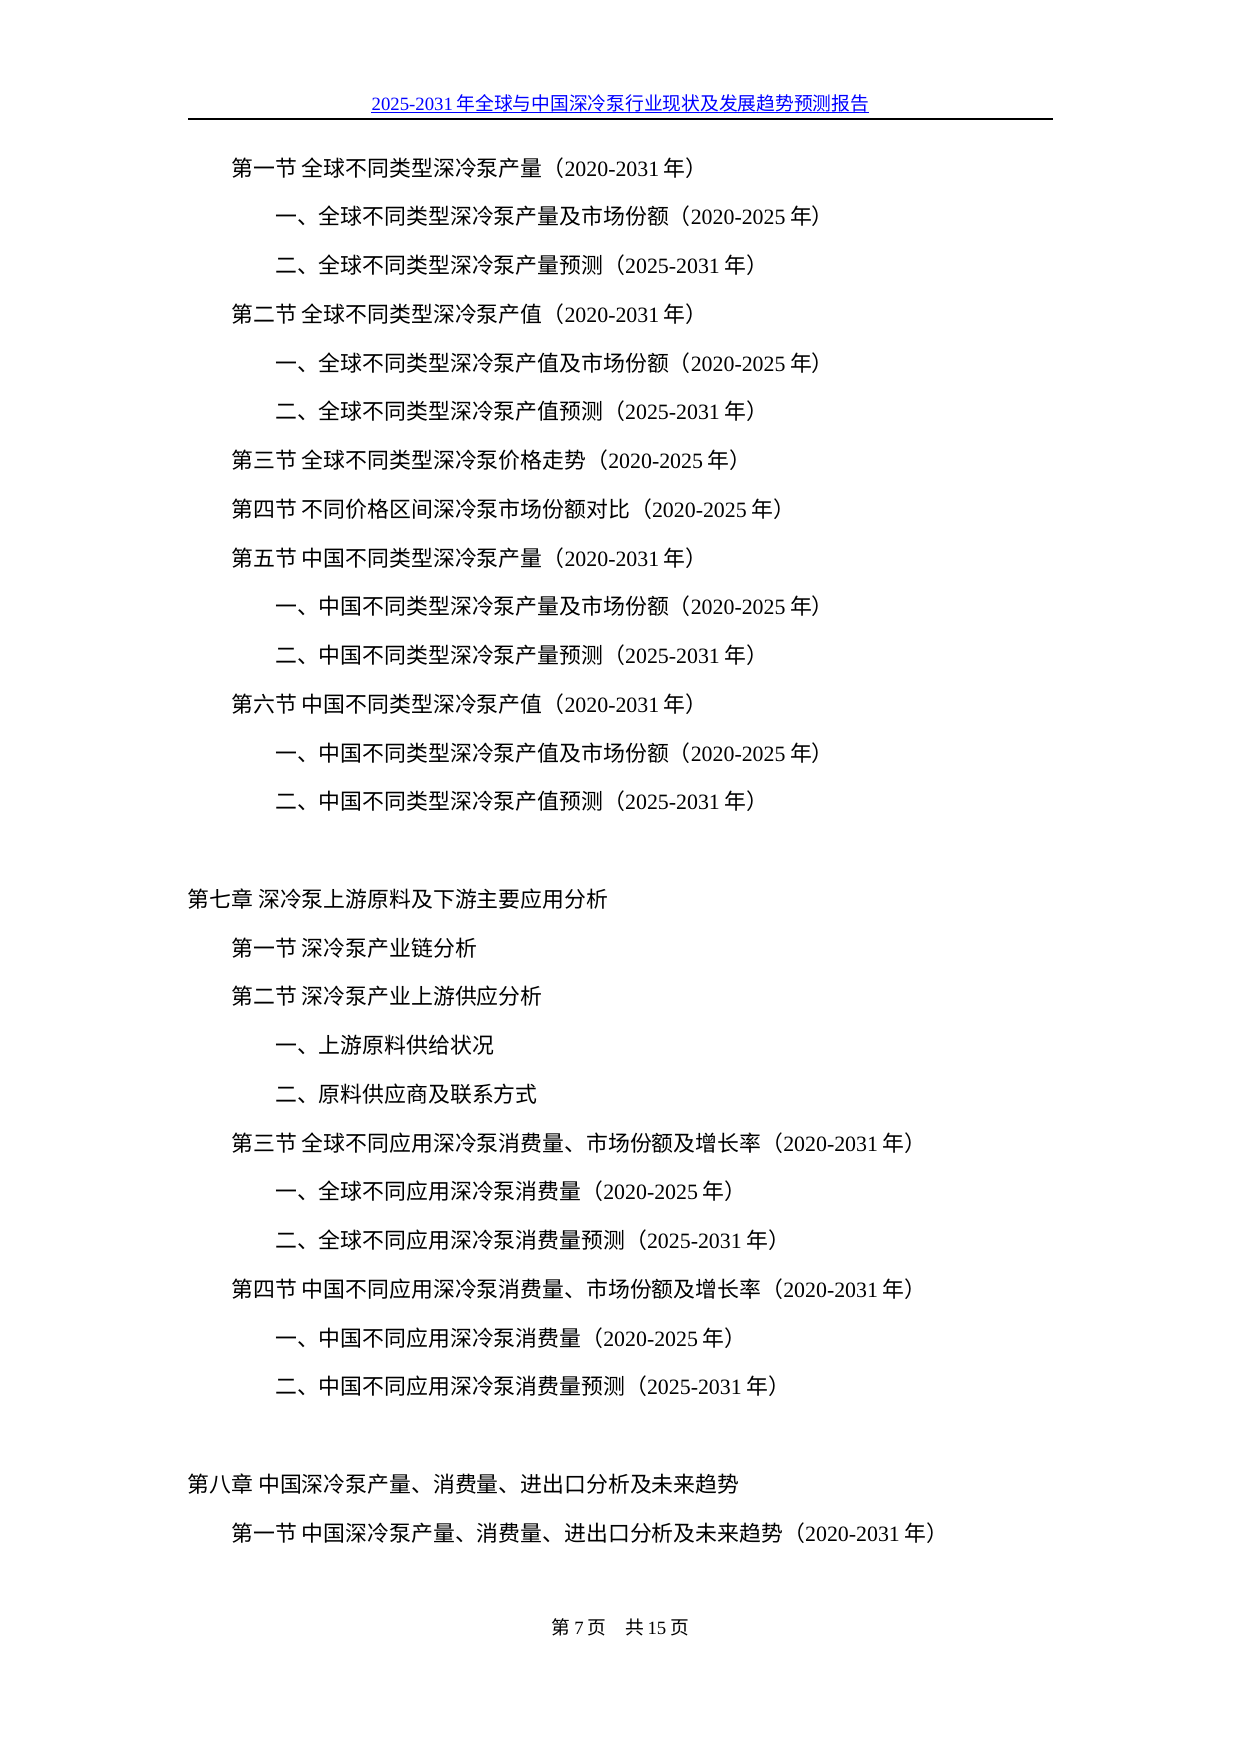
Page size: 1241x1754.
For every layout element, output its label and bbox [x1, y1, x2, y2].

text [187, 150, 1053, 1548]
